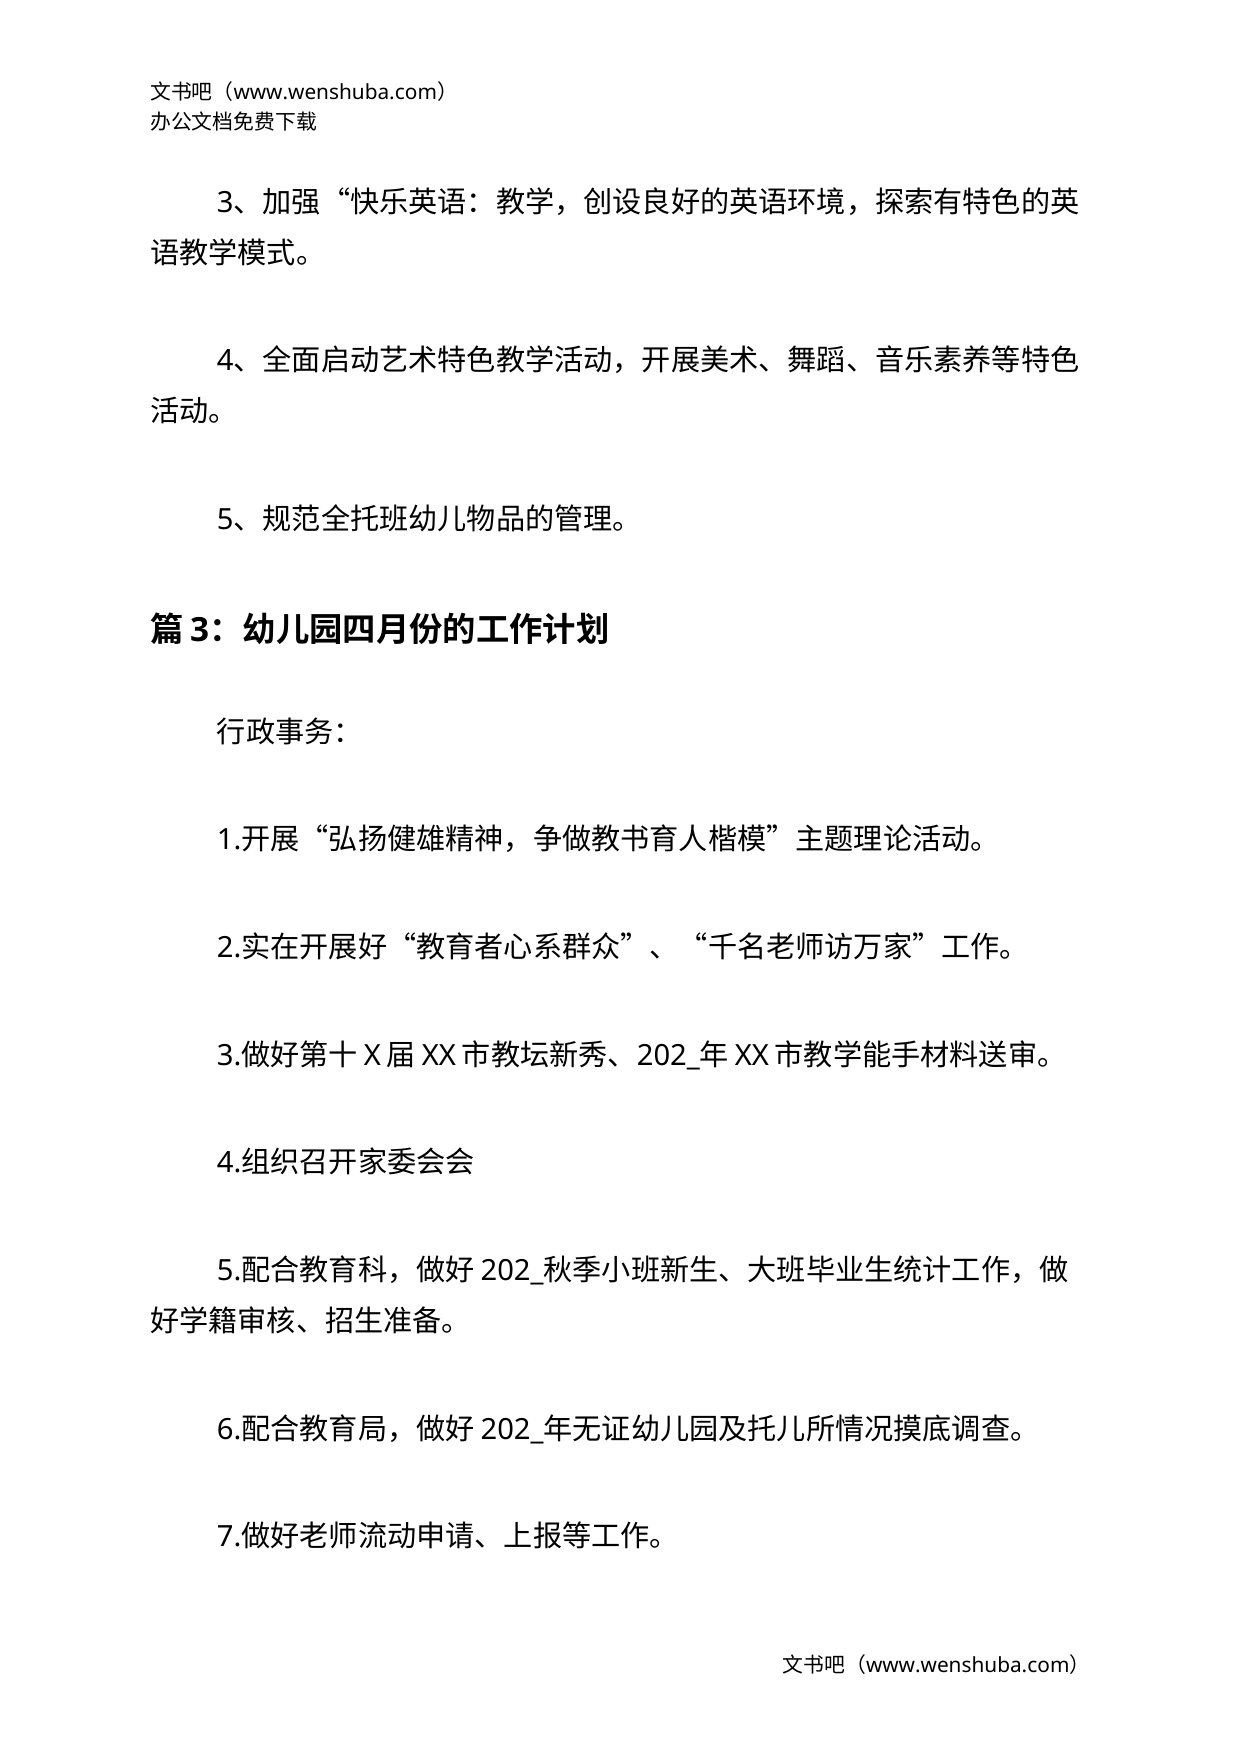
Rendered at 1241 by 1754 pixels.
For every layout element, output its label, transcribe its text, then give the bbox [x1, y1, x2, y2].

text 6.配合教育局，做好202_年无证幼儿园及托儿所情况摸底调查。 [150, 1405, 1090, 1448]
text 4、全面启动艺术特色教学活动，开展美术、舞蹈、音乐素养等特色活动。 [150, 337, 1090, 430]
text 2.实在开展好“教育者心系群众”、“千名老师访万家”工作。 [150, 924, 1090, 966]
text 4.组织召开家委会会 [150, 1139, 1090, 1181]
text 5.配合教育科，做好202_秋季小班新生、大班毕业生统计工作，做好学籍审核、招生准备。 [150, 1247, 1090, 1340]
text 3、加强“快乐英语：教学，创设良好的英语环境，探索有特色的英语教学模式。 [150, 178, 1090, 272]
text 行政事务： [150, 708, 1090, 751]
text 5、规范全托班幼儿物品的管理。 [150, 495, 1090, 538]
text 7.做好老师流动申请、上报等工作。 [150, 1513, 1090, 1555]
text 3.做好第十X届XX市教坛新秀、202_年XX市教学能手材料送审。 [150, 1031, 1090, 1074]
text 1.开展“弘扬健雄精神，争做教书育人楷模”主题理论活动。 [150, 816, 1090, 858]
text 篇3：幼儿园四月份的工作计划 [150, 603, 1090, 651]
